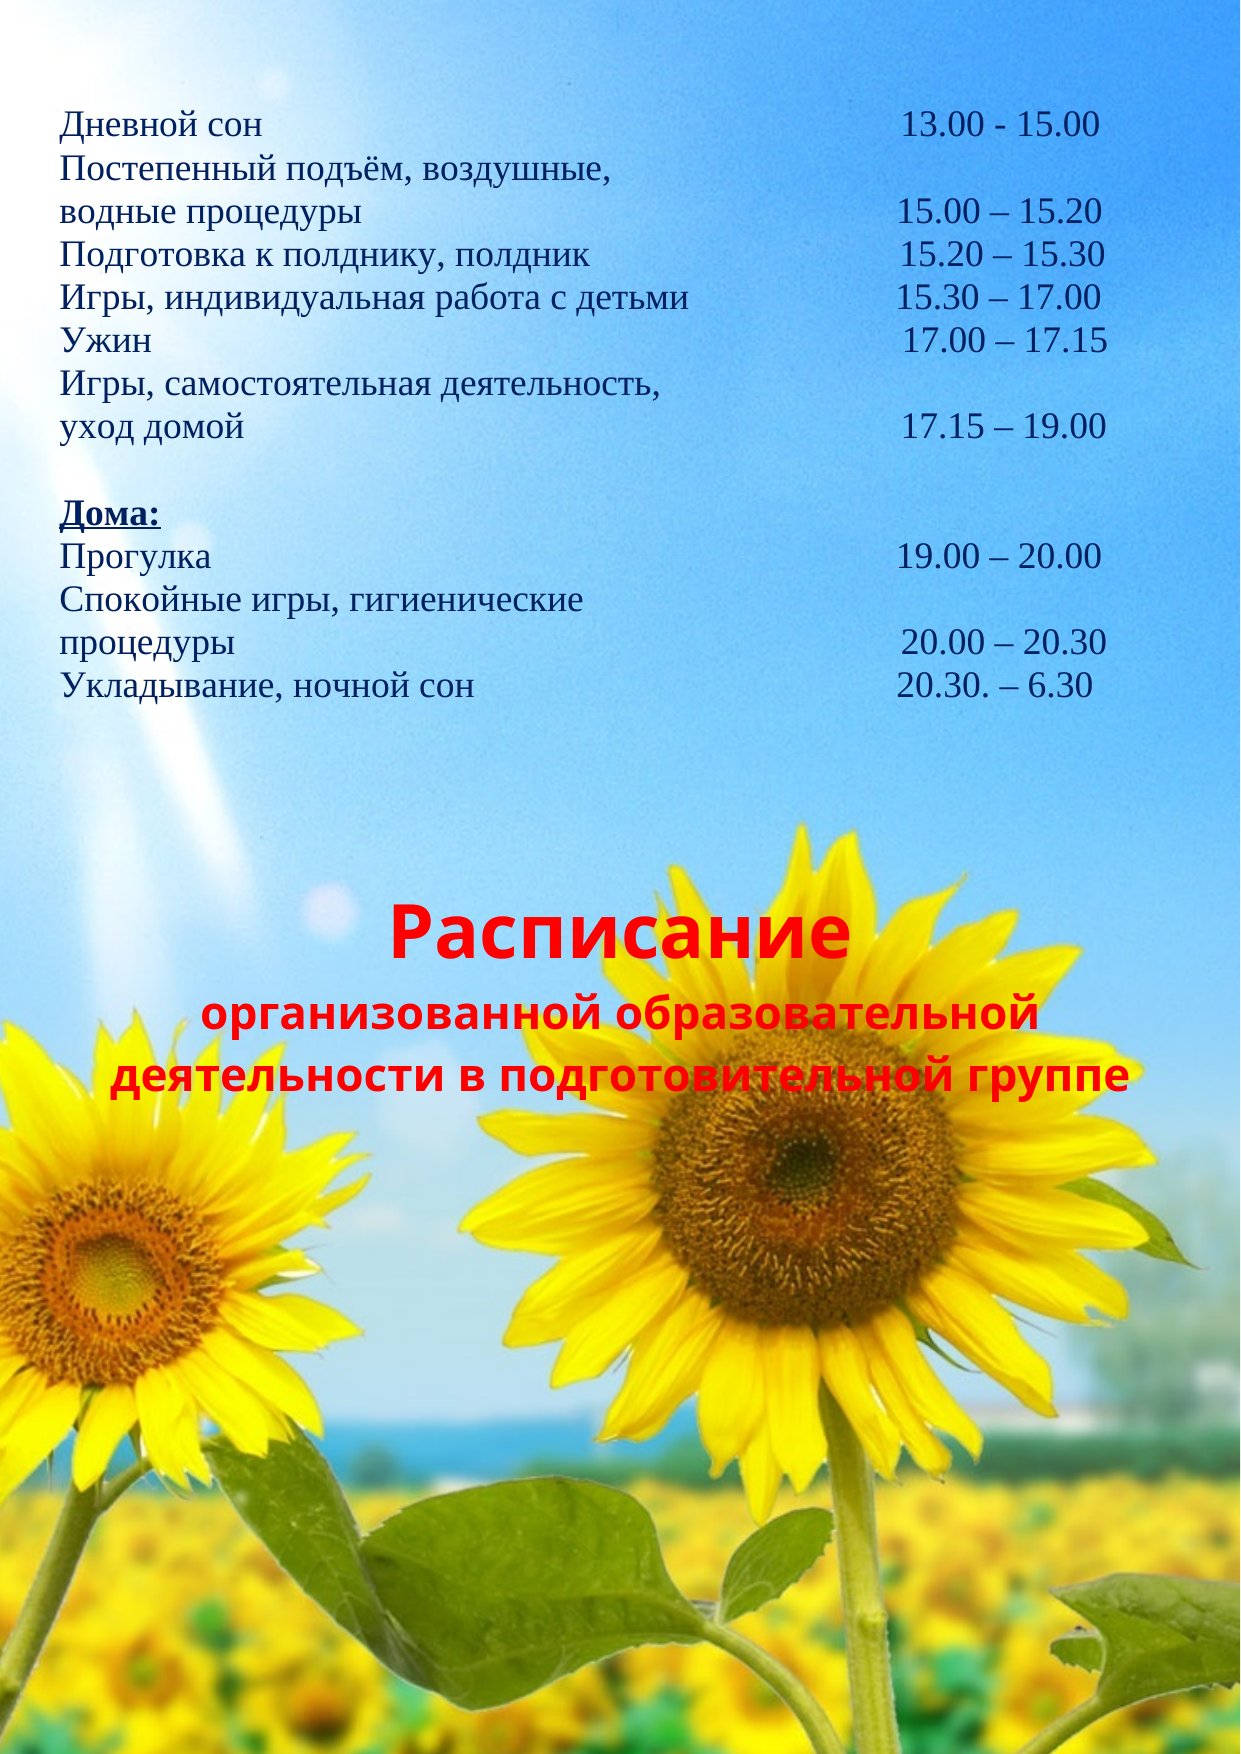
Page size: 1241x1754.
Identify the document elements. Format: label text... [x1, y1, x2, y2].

text Игры, индивидуальная работа с детьми 15.30 – 17.00 [59, 274, 1181, 317]
text водные процедуры 15.00 – 15.20 [59, 188, 1181, 231]
text уход домой 17.15 – 19.00 [59, 404, 1181, 447]
text Игры, самостоятельная деятельность, [59, 361, 1181, 404]
text процедуры 20.00 – 20.30 [59, 619, 1181, 662]
picture [0, 0, 1241, 1754]
text Подготовка к полднику, полдник 15.20 – 15.30 [59, 231, 1181, 274]
text Расписание [59, 878, 1181, 980]
text Постепенный подъём, воздушные, [59, 145, 1181, 188]
text Укладывание, ночной сон 20.30. – 6.30 [59, 662, 1181, 706]
text Дома: [59, 490, 1181, 533]
text Прогулка 19.00 – 20.00 [59, 533, 1181, 576]
text Дневной сон 13.00 - 15.00 [59, 102, 1181, 145]
text Ужин 17.00 – 17.15 [59, 317, 1181, 361]
text деятельности в подготовительной группе [59, 1043, 1181, 1105]
text Спокойные игры, гигиенические [59, 576, 1181, 619]
text организованной образовательной [59, 980, 1181, 1043]
